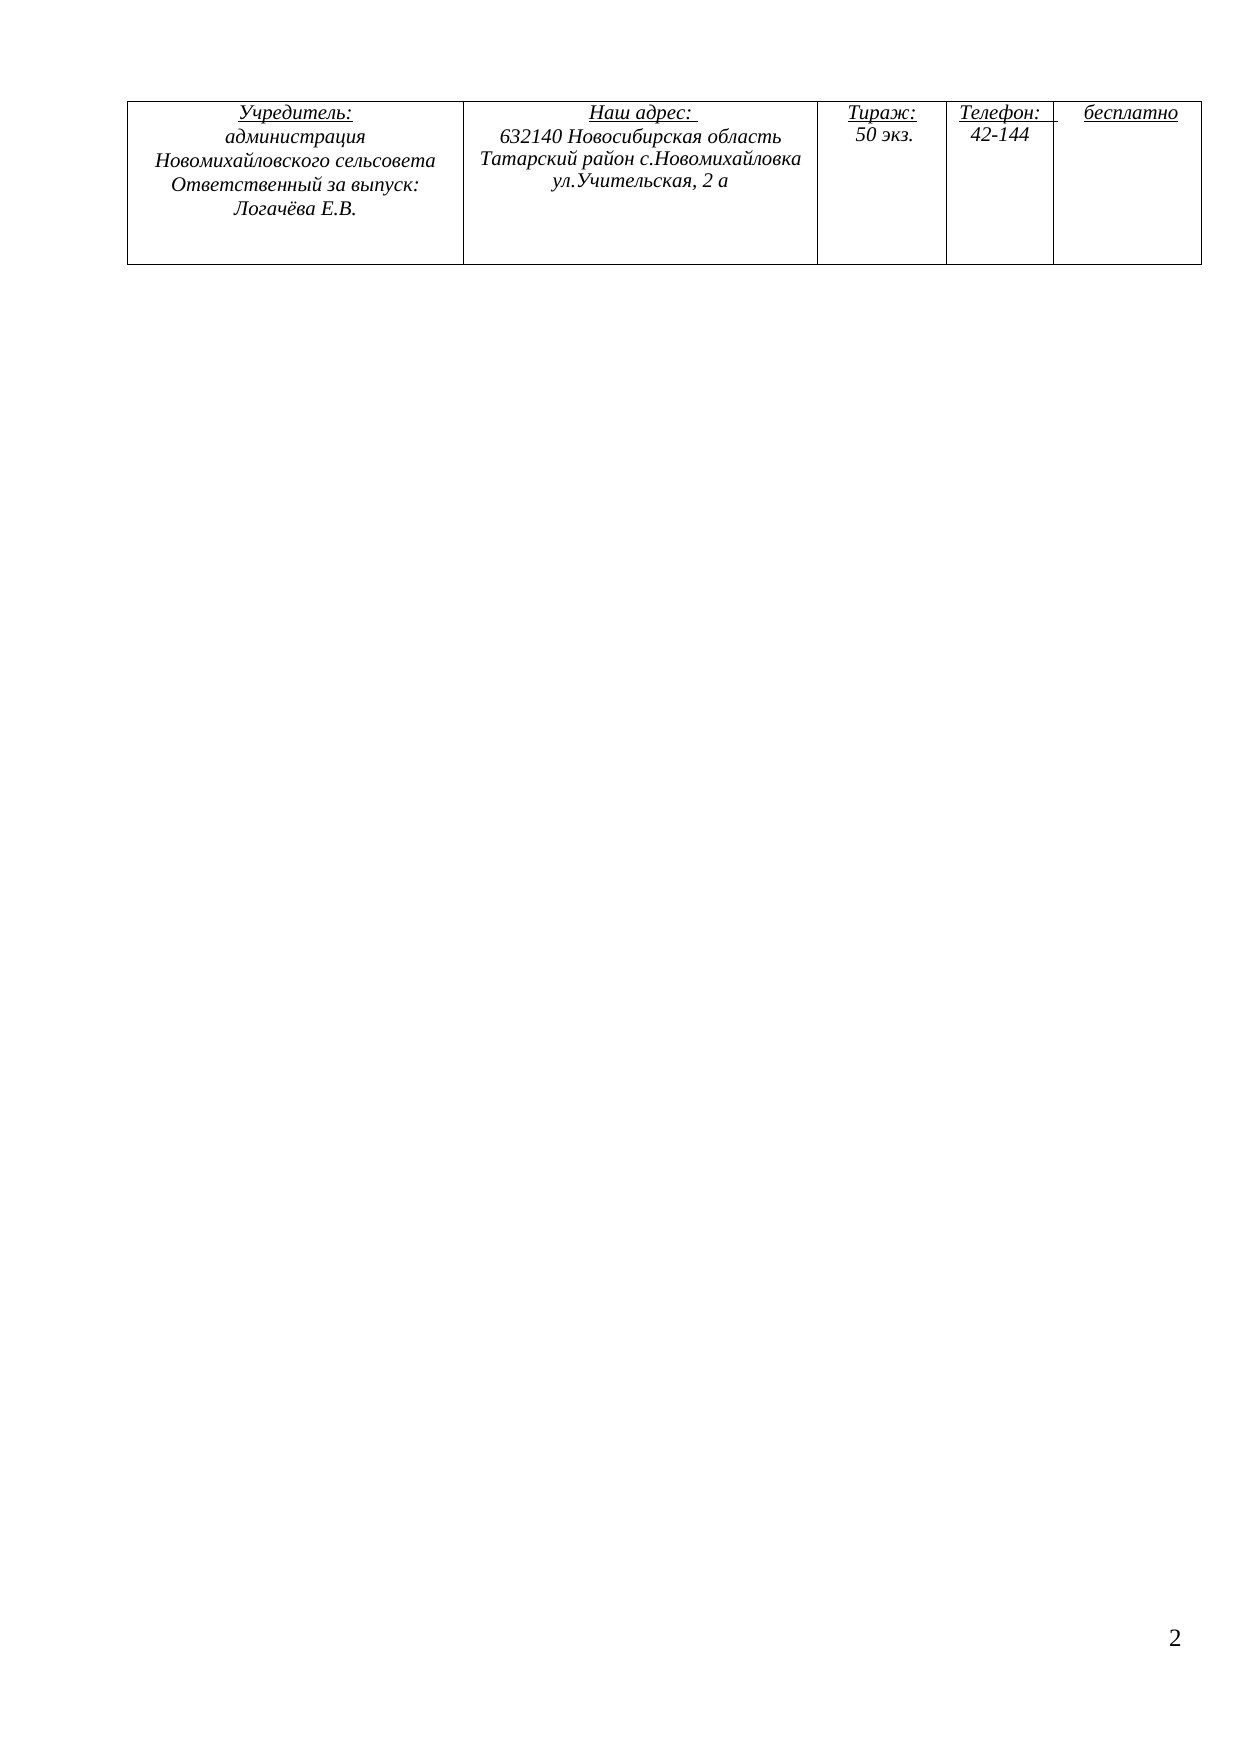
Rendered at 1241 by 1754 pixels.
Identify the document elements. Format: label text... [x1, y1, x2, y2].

table_header бесплатно [1054, 102, 1201, 264]
table_header Тираж: 50 экз. [818, 102, 946, 264]
table_header Телефон: 42-144 [947, 102, 1053, 264]
table_header Наш адрес: 632140 Новосибирская область Татарский район с.Новомихайловка ул.Учительская, 2 а [464, 102, 817, 264]
table_header Учредитель: администрация Новомихайловского сельсовета Ответственный за выпуск: Логачёва Е.В. [128, 102, 463, 264]
